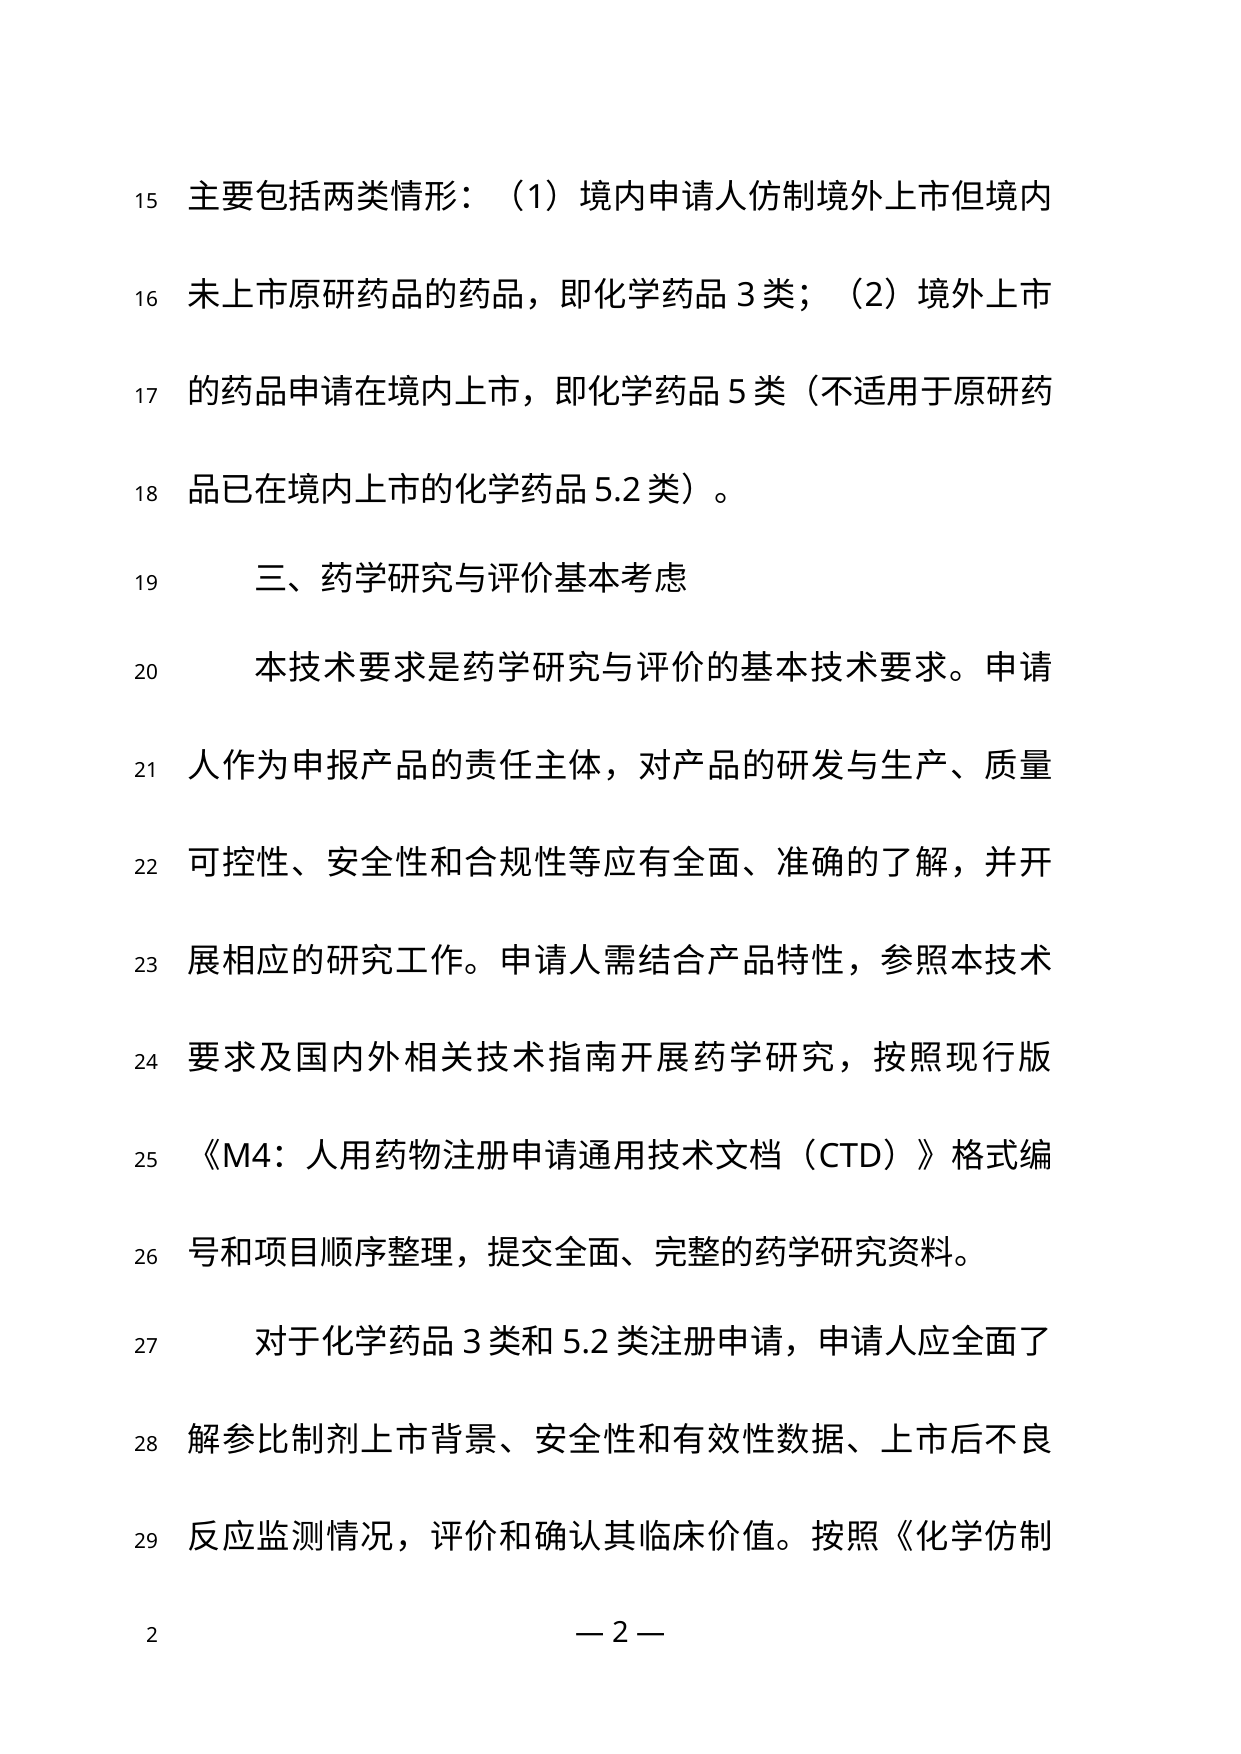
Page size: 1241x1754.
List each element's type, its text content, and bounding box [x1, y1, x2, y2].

text 本技术要求是药学研究与评价的基本技术要求。申请人作为申报产品的责任主体，对产品的研发与生产、质量可控性、安全性和合规性等应有全面、准确的了解，并开展相应的研究工作。申请人需结合产品特性，参照本技术要求及国内外相关技术指南开展药学研究，按照现行版《M4：人用药物注册申请通用技术文档（CTD）》格式编号和项目顺序整理，提交全面、完整的药学研究资料。 [187, 633, 1053, 1283]
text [187, 162, 1053, 519]
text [187, 1307, 1053, 1567]
text 三、药学研究与评价基本考虑 [187, 544, 1053, 609]
